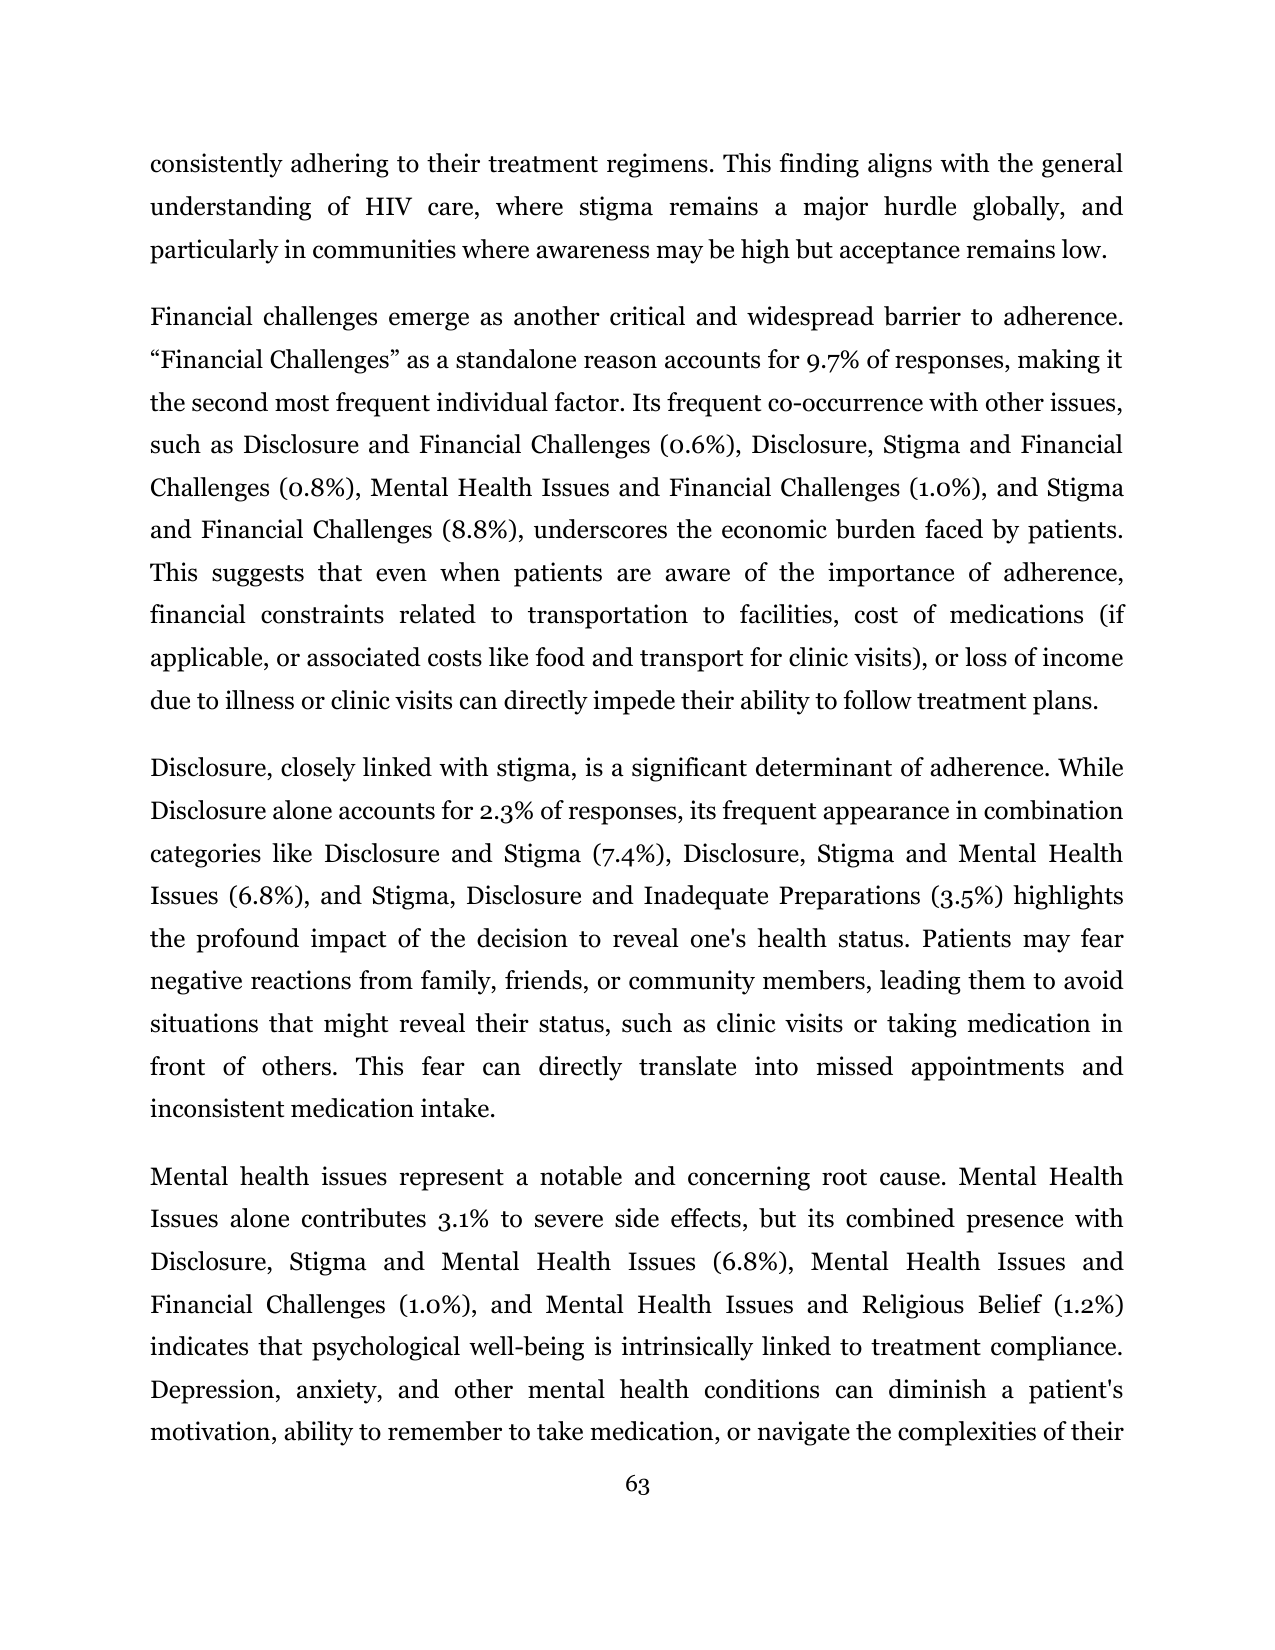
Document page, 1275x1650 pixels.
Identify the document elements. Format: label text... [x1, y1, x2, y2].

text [150, 150, 1125, 264]
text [150, 1162, 1125, 1446]
text Disclosure, closely linked with stigma, is a significant determinant of adherence. While Disclosure alone accounts for 2.3% of responses, its frequent appearance in combination categories like Disclosure and Stigma (7.4%), Disclosure, Stigma and Mental Health Issues (6.8%), and Stigma, Disclosure and Inadequate Preparations (3.5%) highlights the profound impact of the decision to reveal one's health status. Patients may fear negative reactions from family, friends, or community members, leading them to avoid situations that might reveal their status, such as clinic visits or taking medication in front of others. This fear can directly translate into missed appointments and inconsistent medication intake. [150, 754, 1125, 1123]
text Financial challenges emerge as another critical and widespread barrier to adherence. “Financial Challenges” as a standalone reason accounts for 9.7% of responses, making it the second most frequent individual factor. Its frequent co-occurrence with other issues, such as Disclosure and Financial Challenges (0.6%), Disclosure, Stigma and Financial Challenges (0.8%), Mental Health Issues and Financial Challenges (1.0%), and Stigma and Financial Challenges (8.8%), underscores the economic burden faced by patients. This suggests that even when patients are aware of the importance of adherence, financial constraints related to transportation to facilities, cost of medications (if applicable, or associated costs like food and transport for clinic visits), or loss of income due to illness or clinic visits can directly impede their ability to follow treatment plans. [150, 303, 1125, 715]
